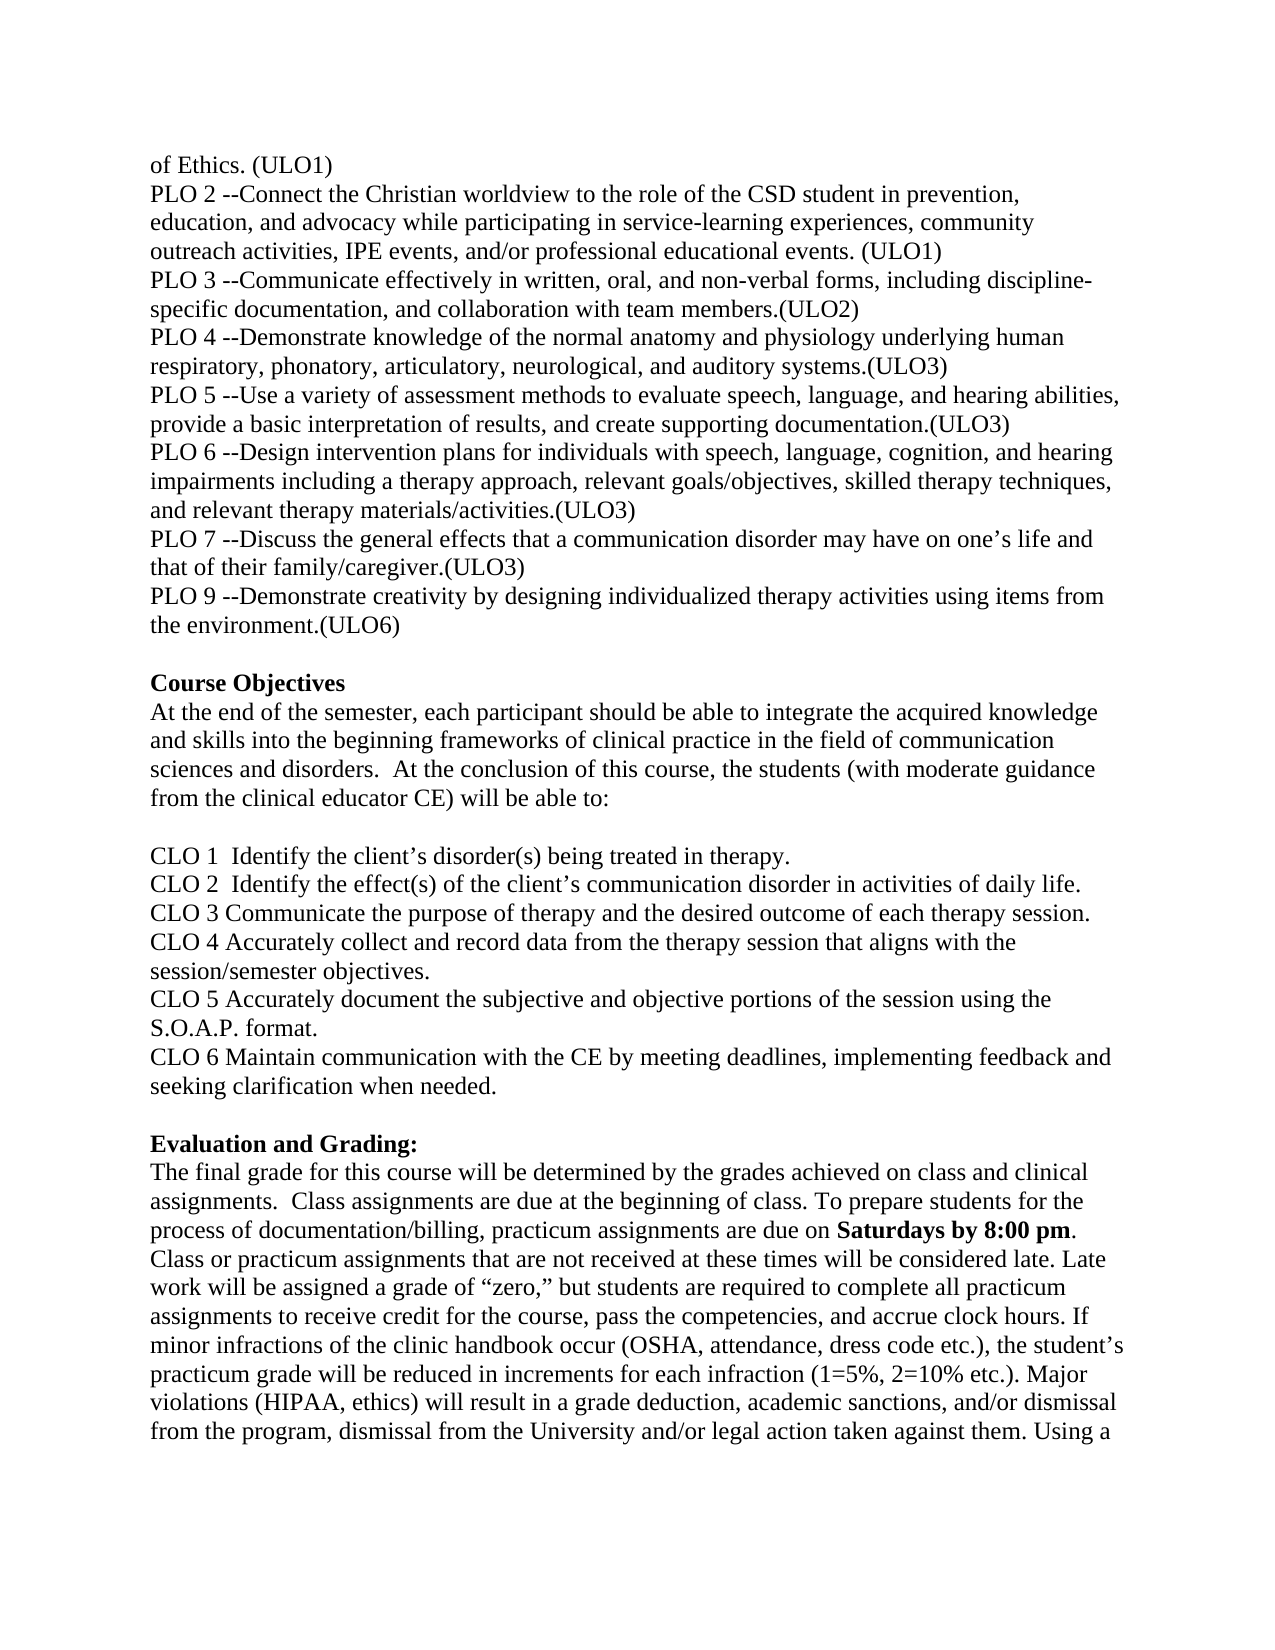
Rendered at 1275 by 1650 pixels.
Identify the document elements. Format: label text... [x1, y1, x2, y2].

text CLO 1 Identify the client’s disorder(s) being treated in therapy. CLO 2 Identify the effect(s) of the client’s communication disorder in activities of daily life. CLO 3 Communicate the purpose of therapy and the desired outcome of each therapy session. CLO 4 Accurately collect and record data from the therapy session that aligns with the session/semester objectives. CLO 5 Accurately document the subjective and objective portions of the session using the S.O.A.P. format. CLO 6 Maintain communication with the CE by meeting deadlines, implementing feedback and seeking clarification when needed. [150, 841, 1125, 1099]
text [150, 1129, 1125, 1445]
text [150, 150, 1125, 639]
text Course Objectives At the end of the semester, each participant should be able to integrate the acquired knowledge and skills into the beginning frameworks of clinical practice in the field of communication sciences and disorders. At the conclusion of this course, the students (with moderate guidance from the clinical educator CE) will be able to: [150, 668, 1125, 812]
